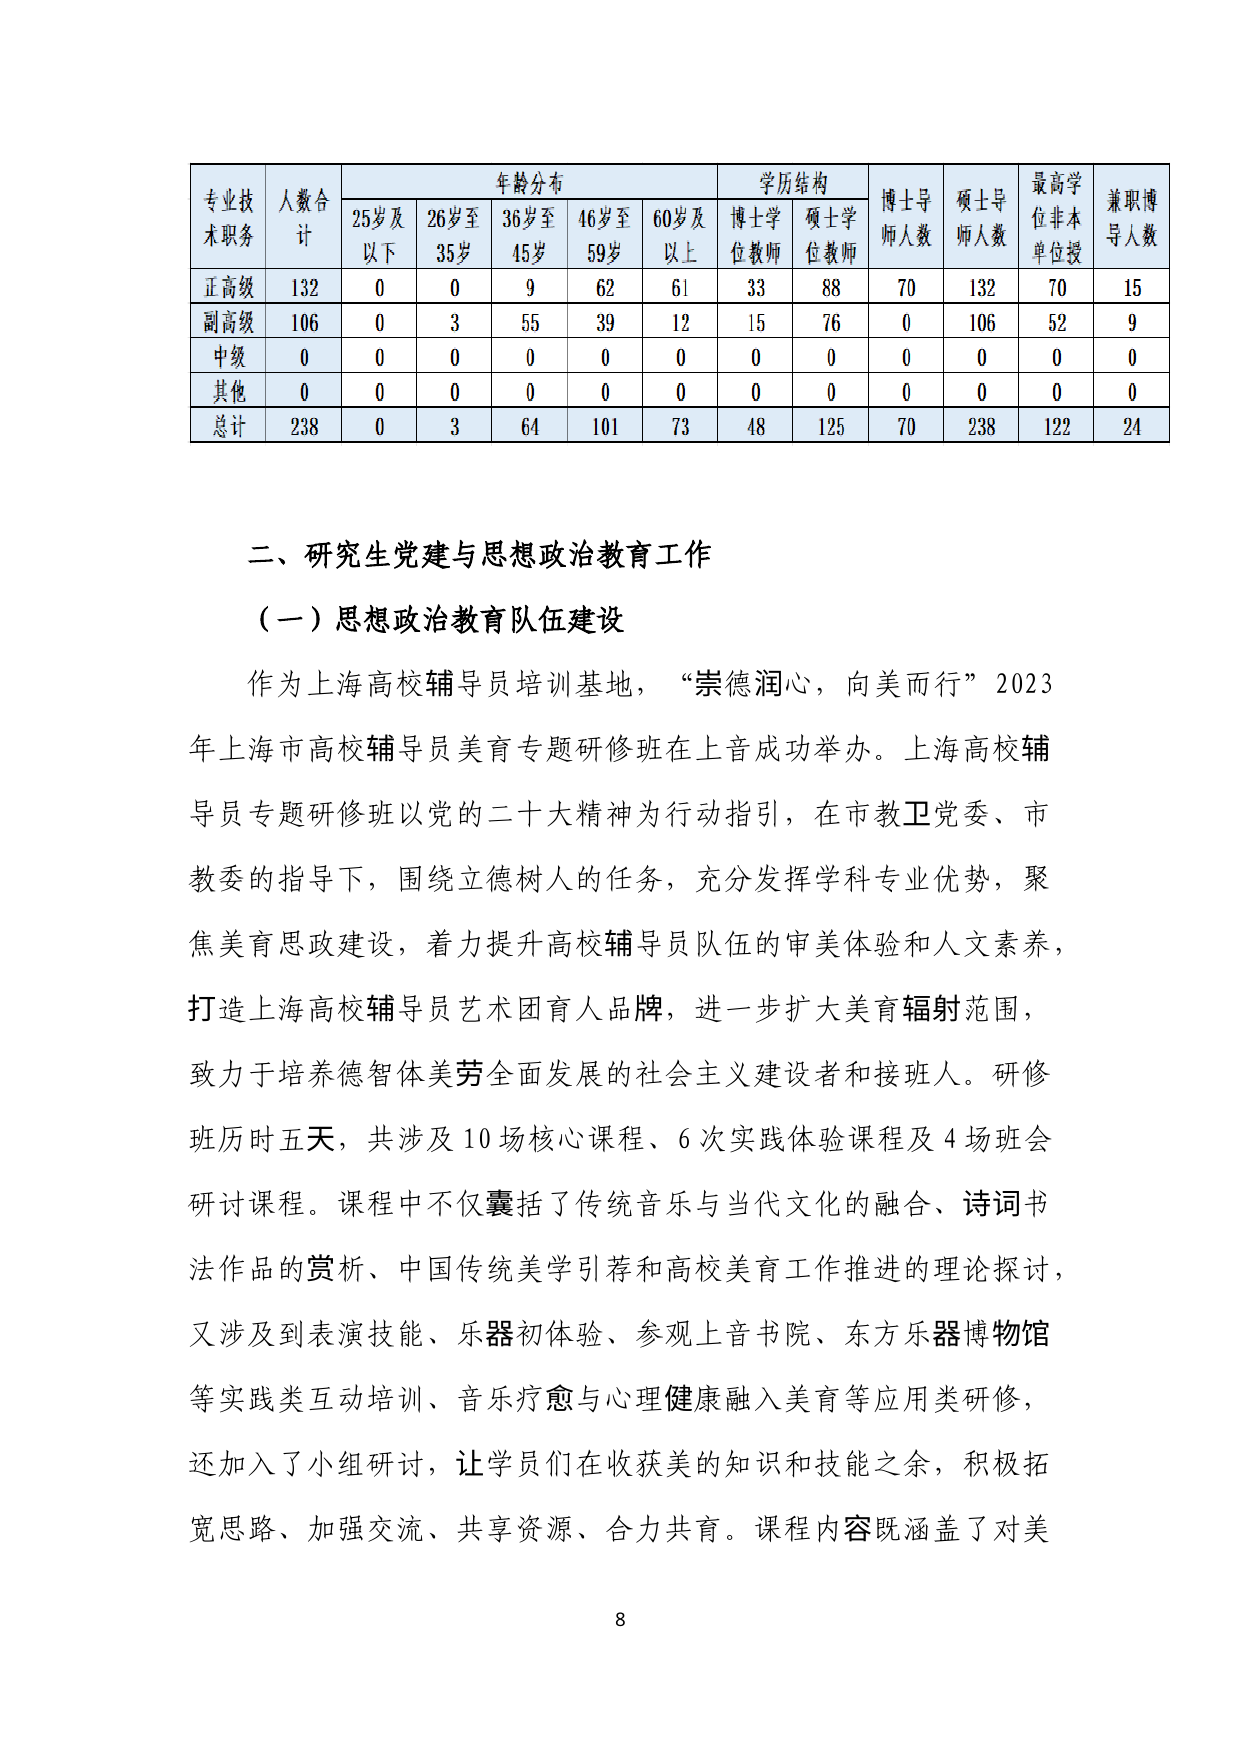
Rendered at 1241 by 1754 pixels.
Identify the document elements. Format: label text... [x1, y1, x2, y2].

list 研究生党建与思想政治教育工作 [187, 519, 1053, 584]
picture [187, 162, 1171, 446]
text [187, 649, 1053, 1559]
text （一）思想政治教育队伍建设 [187, 584, 1053, 649]
